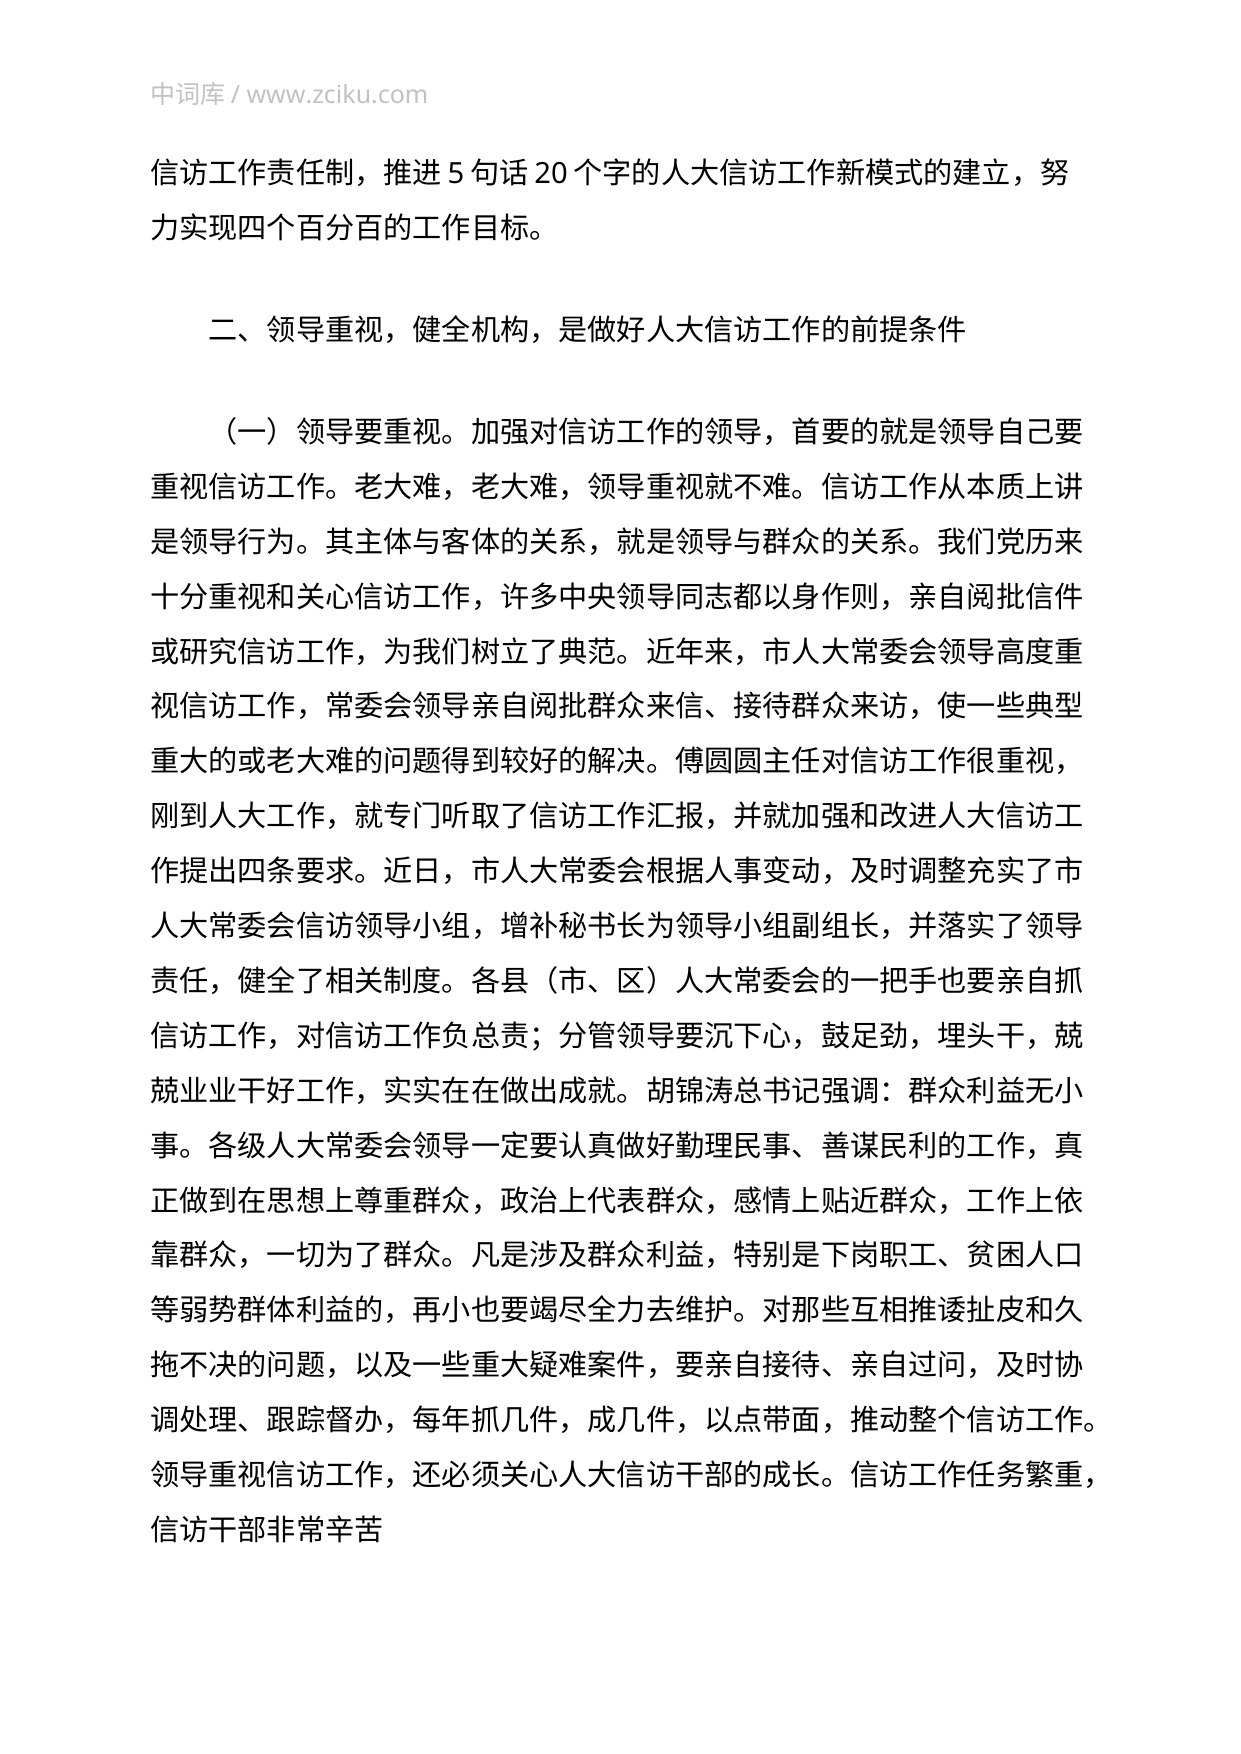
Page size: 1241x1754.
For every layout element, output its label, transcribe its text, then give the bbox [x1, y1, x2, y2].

text 二、领导重视，健全机构，是做好人大信访工作的前提条件 [150, 307, 1090, 349]
text （一）领导要重视。加强对信访工作的领导，首要的就是领导自己要重视信访工作。老大难，老大难，领导重视就不难。信访工作从本质上讲是领导行为。其主体与客体的关系，就是领导与群众的关系。我们党历来十分重视和关心信访工作，许多中央领导同志都以身作则，亲自阅批信件或研究信访工作，为我们树立了典范。近年来，市人大常委会领导高度重视信访工作，常委会领导亲自阅批群众来信、接待群众来访，使一些典型重大的或老大难的问题得到较好的解决。傅圆圆主任对信访工作很重视，刚到人大工作，就专门听取了信访工作汇报，并就加强和改进人大信访工作提出四条要求。近日，市人大常委会根据人事变动，及时调整充实了市人大常委会信访领导小组，增补秘书长为领导小组副组长，并落实了领导责任，健全了相关制度。各县（市、区）人大常委会的一把手也要亲自抓信访工作，对信访工作负总责；分管领导要沉下心，鼓足劲，埋头干，兢兢业业干好工作，实实在在做出成就。胡锦涛总书记强调：群众利益无小事。各级人大常委会领导一定要认真做好勤理民事、善谋民利的工作，真正做到在思想上尊重群众，政治上代表群众，感情上贴近群众，工作上依靠群众，一切为了群众。凡是涉及群众利益，特别是下岗职工、贫困人口等弱势群体利益的，再小也要竭尽全力去维护。对那些互相推诿扯皮和久拖不决的问题，以及一些重大疑难案件，要亲自接待、亲自过问，及时协调处理、跟踪督办，每年抓几件，成几件，以点带面，推动整个信访工作。领导重视信访工作，还必须关心人大信访干部的成长。信访工作任务繁重，信访干部非常辛苦 [150, 408, 1090, 1549]
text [150, 150, 1090, 247]
